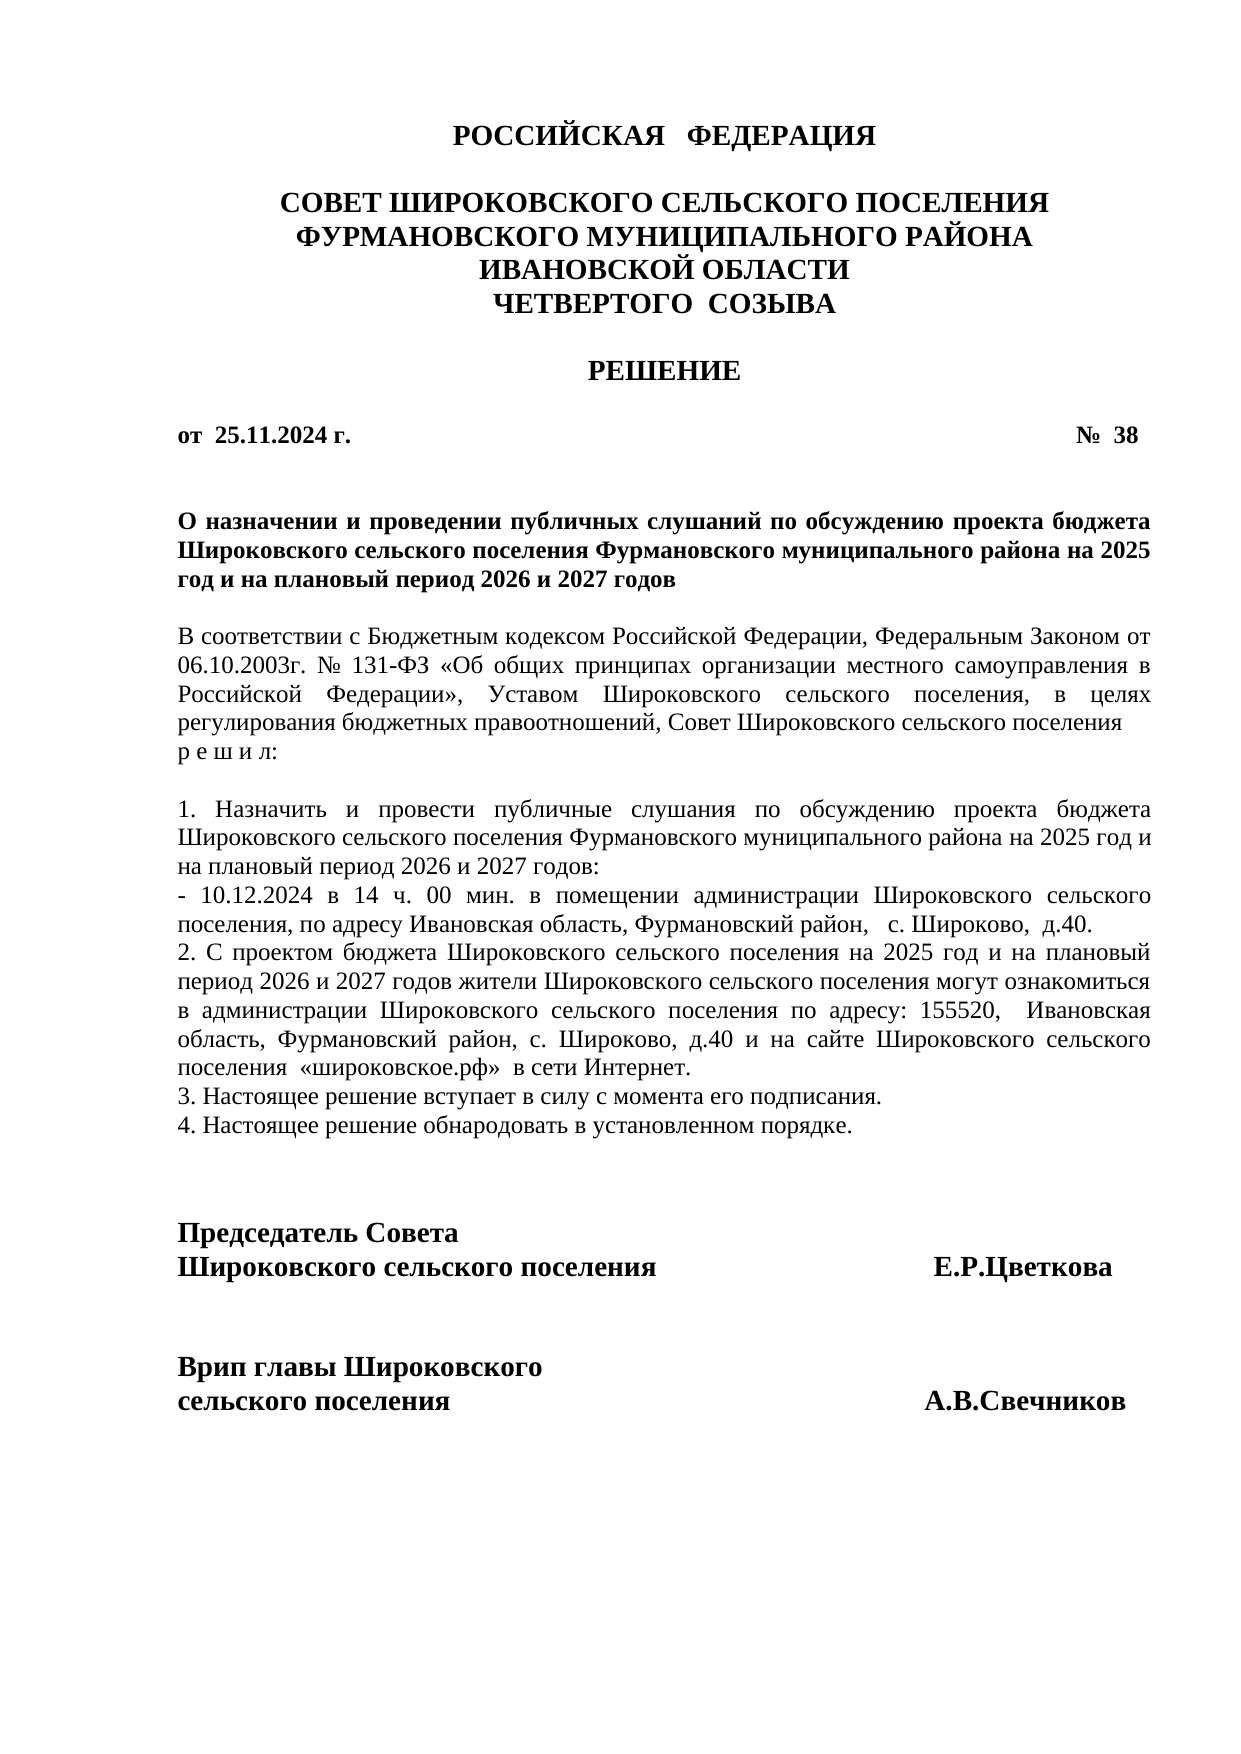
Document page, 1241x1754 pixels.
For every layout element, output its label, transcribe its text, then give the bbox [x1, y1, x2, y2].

text 1. Назначить и провести публичные слушания по обсуждению проекта бюджета Широковского сельского поселения Фурмановского муниципального района на 2025 год и на плановый период 2026 и 2027 годов: [177, 794, 1152, 880]
text ИВАНОВСКОЙ ОБЛАСТИ [177, 252, 1152, 286]
text РОССИЙСКАЯ ФЕДЕРАЦИЯ [177, 118, 1152, 152]
text О назначении и проведении публичных слушаний по обсуждению проекта бюджета Широковского сельского поселения Фурмановского муниципального района на 2025 год и на плановый период 2026 и 2027 годов [177, 506, 1152, 592]
text р е ш и л: [177, 736, 1152, 765]
text 3. Настоящее решение вступает в силу с момента его подписания. [177, 1081, 1152, 1110]
text СОВЕТ ШИРОКОВСКОГО СЕЛЬСКОГО ПОСЕЛЕНИЯ [177, 185, 1152, 219]
text сельского поселения А.В.Свечников [177, 1383, 1152, 1417]
text 4. Настоящее решение обнародовать в установленном порядке. [177, 1110, 1152, 1139]
text В соответствии с Бюджетным кодексом Российской Федерации, Федеральным Законом от 06.10.2003г. № 131-ФЗ «Об общих принципах организации местного самоуправления в Российской Федерации», Уставом Широковского сельского поселения, в целях регулирования бюджетных правоотношений, Совет Широковского сельского поселения [177, 621, 1152, 736]
text Широковского сельского поселения Е.Р.Цветкова [177, 1249, 1152, 1282]
text 2. С проектом бюджета Широковского сельского поселения на 2025 год и на плановый период 2026 и 2027 годов жители Широковского сельского поселения могут ознакомиться в администрации Широковского сельского поселения по адресу: 155520, Ивановская область, Фурмановский район, с. Широково, д.40 и на сайте Широковского сельского поселения «широковское.рф» в сети Интернет. [177, 937, 1152, 1081]
text Врип главы Широковского [177, 1349, 1152, 1383]
text - 10.12.2024 в 14 ч. 00 мин. в помещении администрации Широковского сельского поселения, по адресу Ивановская область, Фурмановский район, с. Широково, д.40. [177, 880, 1152, 937]
text ЧЕТВЕРТОГО СОЗЫВА [177, 286, 1152, 319]
text от 25.11.2024 г. № 38 [177, 420, 1152, 449]
text РЕШЕНИЕ [177, 353, 1152, 386]
text ФУРМАНОВСКОГО МУНИЦИПАЛЬНОГО РАЙОНА [177, 219, 1152, 252]
text Председатель Совета [177, 1215, 1152, 1249]
